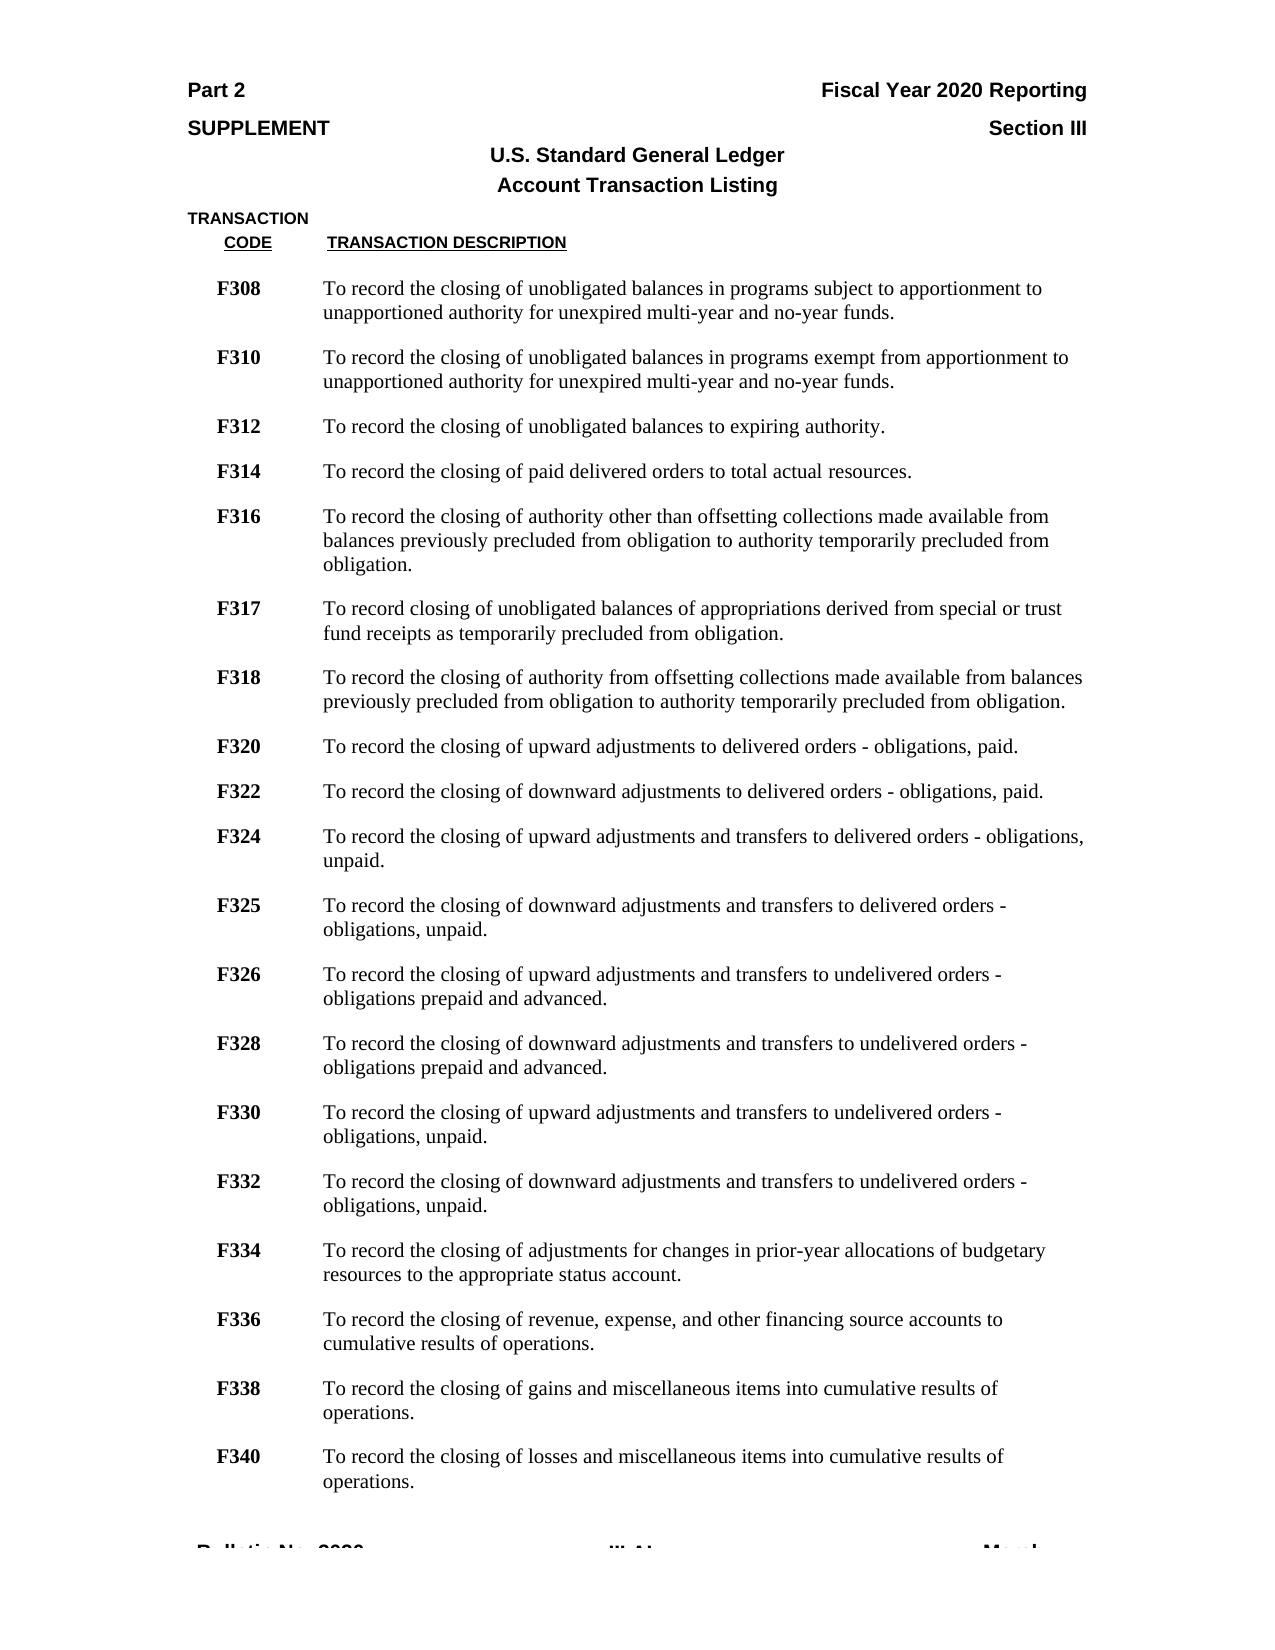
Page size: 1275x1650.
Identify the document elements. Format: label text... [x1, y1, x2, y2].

text F328 To record the closing of downward adjustments and transfers to undelivered orders - obligations prepaid and advanced. [217, 1031, 1028, 1079]
text F338 To record the closing of gains and miscellaneous items into cumulative results of operations. [216, 1376, 999, 1424]
text F322 To record the closing of downward adjustments to delivered orders - obligations, paid. [217, 779, 1100, 803]
text F324 To record the closing of upward adjustments and transfers to delivered orders - obligations, unpaid. [217, 824, 1084, 872]
text F314 To record the closing of paid delivered orders to total actual resources. [217, 459, 1100, 483]
text F317 To record closing of unobligated balances of appropriations derived from special or trust fund receipts as temporarily precluded from obligation. [217, 596, 1063, 644]
text F308 To record the closing of unobligated balances in programs subject to apportionment to unapportioned authority for unexpired multi-year and no-year funds. [217, 276, 1043, 324]
text F312 To record the closing of unobligated balances to expiring authority. [217, 414, 1100, 438]
text F310 To record the closing of unobligated balances in programs exempt from apportionment to unapportioned authority for unexpired multi-year and no-year funds. [217, 345, 1069, 393]
text F336 To record the closing of revenue, expense, and other financing source accounts to cumulative results of operations. [217, 1307, 1003, 1355]
text F340 To record the closing of losses and miscellaneous items into cumulative results of operations. [216, 1444, 1005, 1493]
text F330 To record the closing of upward adjustments and transfers to undelivered orders - obligations, unpaid. [217, 1100, 1002, 1148]
text F318 To record the closing of authority from offsetting collections made available from balances previously precluded from obligation to authority temporarily precluded from obligation. [217, 665, 1084, 713]
text F320 To record the closing of upward adjustments to delivered orders - obligations, paid. [217, 734, 1100, 758]
text F326 To record the closing of upward adjustments and transfers to undelivered orders - obligations prepaid and advanced. [217, 962, 1002, 1010]
text F316 To record the closing of authority other than offsetting collections made available from balances previously precluded from obligation to authority temporarily precluded from obligation. [217, 503, 1050, 576]
text F332 To record the closing of downward adjustments and transfers to undelivered orders - obligations, unpaid. [217, 1169, 1028, 1217]
text F334 To record the closing of adjustments for changes in prior-year allocations of budgetary resources to the appropriate status account. [217, 1238, 1046, 1286]
text F325 To record the closing of downward adjustments and transfers to delivered orders - obligations, unpaid. [217, 893, 1007, 941]
